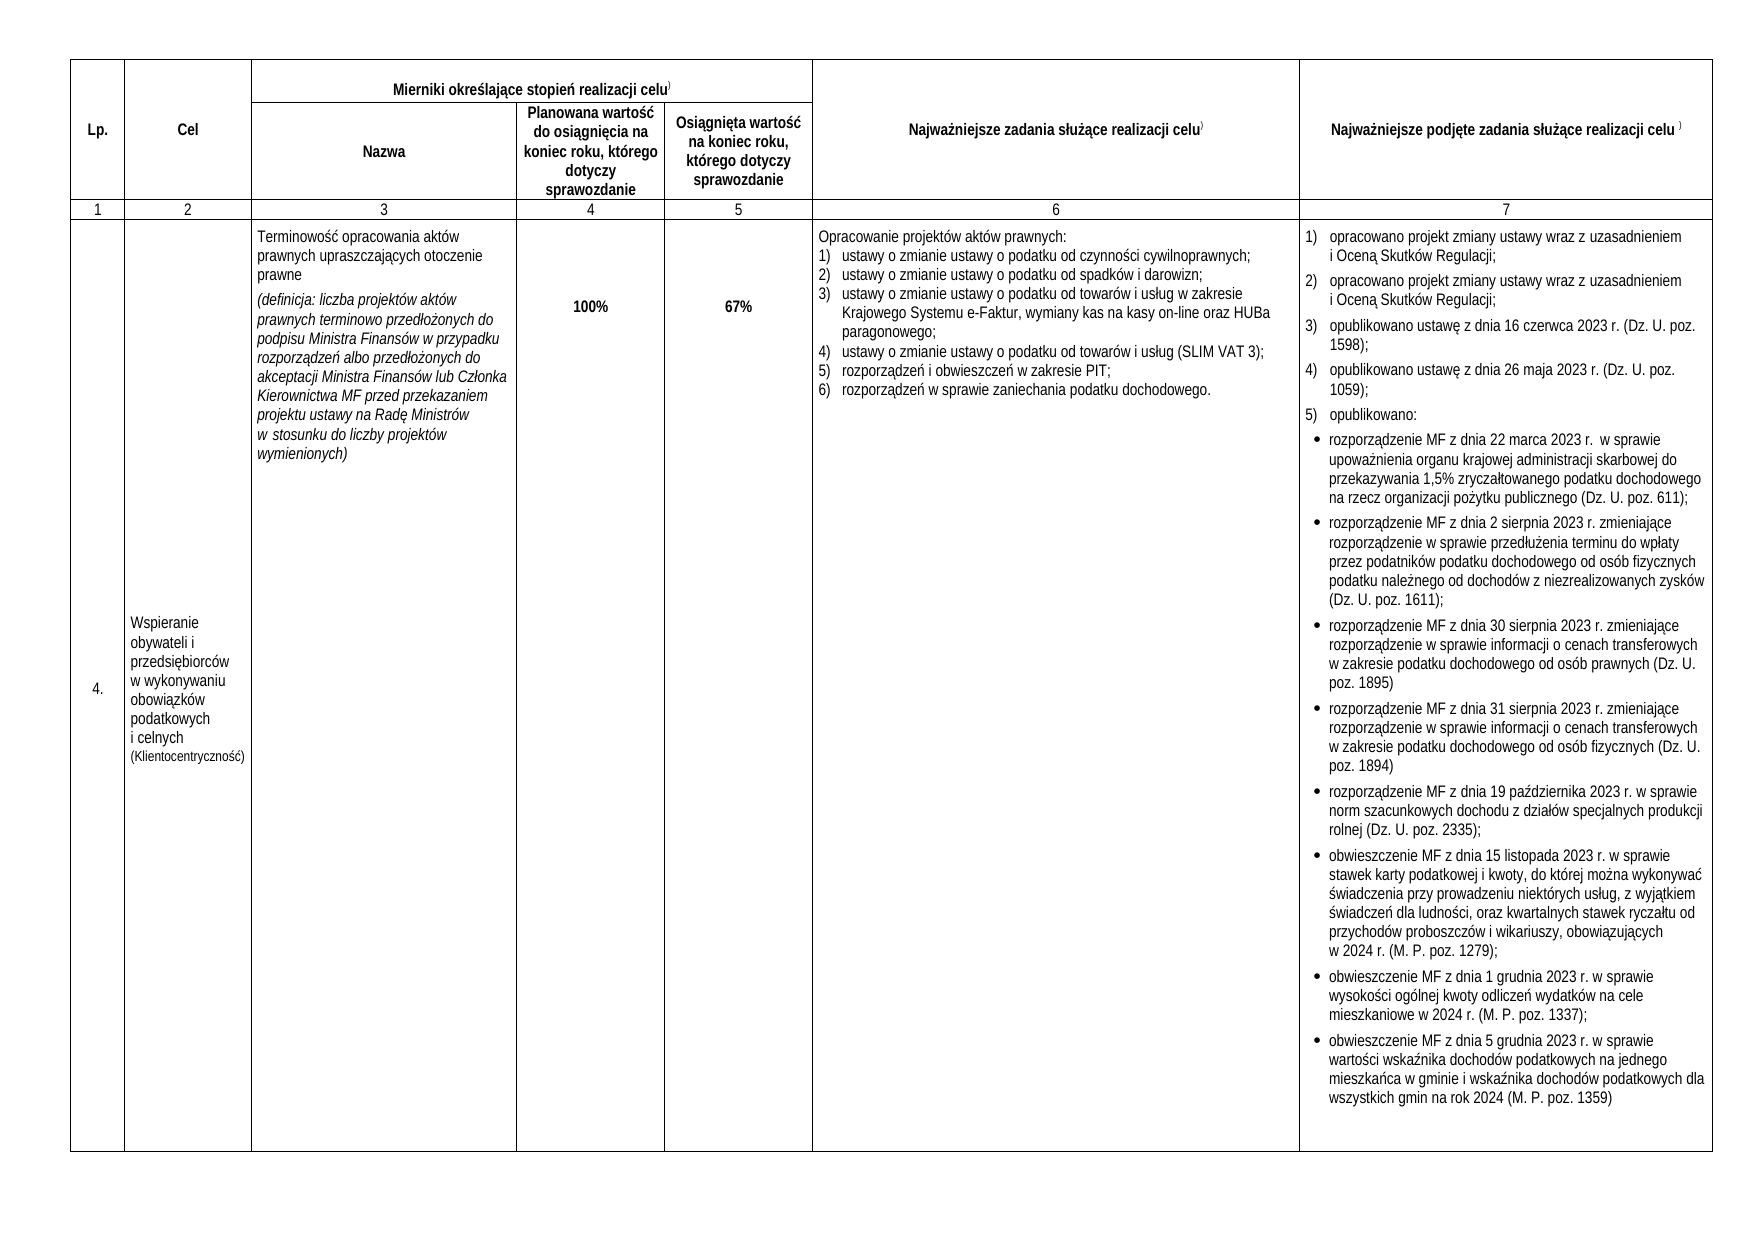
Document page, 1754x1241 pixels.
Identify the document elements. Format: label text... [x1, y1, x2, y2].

table_cell 7 [1300, 200, 1712, 219]
table_cell 3 [252, 200, 516, 219]
table_header Mierniki określające stopień realizacji celu) [252, 60, 812, 102]
table_cell 67% [665, 220, 812, 1151]
table_cell 2 [125, 200, 251, 219]
table_header Najważniejsze podjęte zadania służące realizacji celu ) [1300, 60, 1712, 199]
table_cell 4. [71, 220, 124, 1151]
table_header Najważniejsze zadania służące realizacji celu) [813, 60, 1299, 199]
table_header Lp. [71, 60, 124, 199]
table_cell 6 [813, 200, 1299, 219]
table_cell Planowana wartość do osiągnięcia na koniec roku, którego dotyczy sprawozdanie [517, 103, 664, 199]
table_cell Osiągnięta wartość na koniec roku, którego dotyczy sprawozdanie [665, 103, 812, 199]
table_header Cel [125, 60, 251, 199]
table_cell Wspieranie obywateli i przedsiębiorców w wykonywaniu obowiązków podatkowych i celnych (Klientocentryczność) [125, 220, 251, 1151]
table_cell Nazwa [252, 103, 516, 199]
table_cell 100% [517, 220, 664, 1151]
table_cell 4 [517, 200, 664, 219]
table_cell 1 [71, 200, 124, 219]
table_cell 5 [665, 200, 812, 219]
